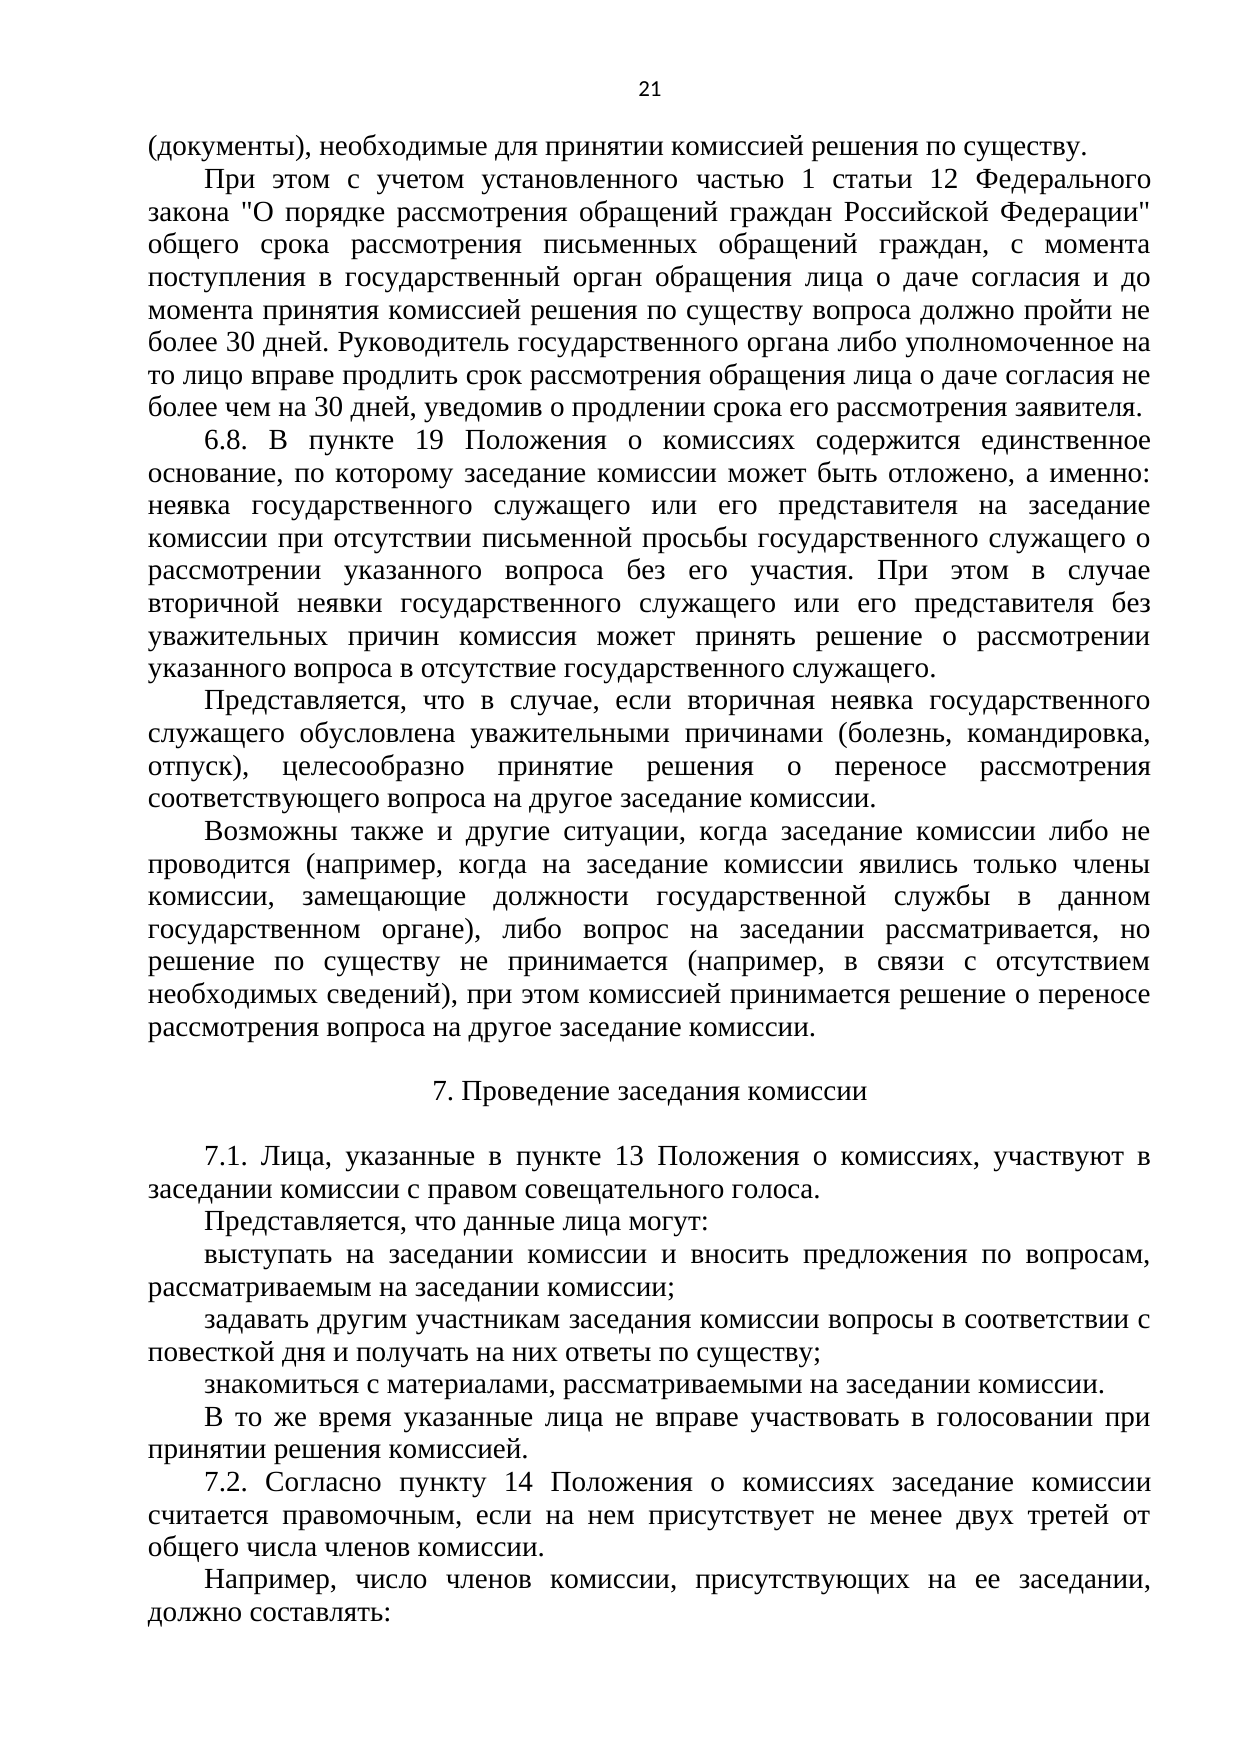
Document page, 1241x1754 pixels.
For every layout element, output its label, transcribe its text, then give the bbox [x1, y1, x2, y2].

text В то же время указанные лица не вправе участвовать в голосовании при принятии решения комиссией. [148, 1400, 1152, 1465]
text 7. Проведение заседания комиссии [148, 1075, 1152, 1107]
text При этом с учетом установленного частью 1 статьи 12 Федерального закона "О порядке рассмотрения обращений граждан Российской Федерации" общего срока рассмотрения письменных обращений граждан, с момента поступления в государственный орган обращения лица о даче согласия и до момента принятия комиссией решения по существу вопроса должно пройти не более 30 дней. Руководитель государственного органа либо уполномоченное на то лицо вправе продлить срок рассмотрения обращения лица о даче согласия не более чем на 30 дней, уведомив о продлении срока его рассмотрения заявителя. [148, 162, 1152, 423]
text знакомиться с материалами, рассматриваемыми на заседании комиссии. [148, 1368, 1152, 1400]
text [148, 130, 1152, 162]
text 7.1. Лица, указанные в пункте 13 Положения о комиссиях, участвуют в заседании комиссии с правом совещательного голоса. [148, 1140, 1152, 1205]
text 7.2. Согласно пункту 14 Положения о комиссиях заседание комиссии считается правомочным, если на нем присутствует не менее двух третей от общего числа членов комиссии. [148, 1465, 1152, 1563]
text 6.8. В пункте 19 Положения о комиссиях содержится единственное основание, по которому заседание комиссии может быть отложено, а именно: неявка государственного служащего или его представителя на заседание комиссии при отсутствии письменной просьбы государственного служащего о рассмотрении указанного вопроса без его участия. При этом в случае вторичной неявки государственного служащего или его представителя без уважительных причин комиссия может принять решение о рассмотрении указанного вопроса в отсутствие государственного служащего. [148, 423, 1152, 684]
text Возможны также и другие ситуации, когда заседание комиссии либо не проводится (например, когда на заседание комиссии явились только члены комиссии, замещающие должности государственной службы в данном государственном органе), либо вопрос на заседании рассматривается, но решение по существу не принимается (например, в связи с отсутствием необходимых сведений), при этом комиссией принимается решение о переносе рассмотрения вопроса на другое заседание комиссии. [148, 814, 1152, 1042]
text Представляется, что в случае, если вторичная неявка государственного служащего обусловлена уважительными причинами (болезнь, командировка, отпуск), целесообразно принятие решения о переносе рассмотрения соответствующего вопроса на другое заседание комиссии. [148, 684, 1152, 814]
text выступать на заседании комиссии и вносить предложения по вопросам, рассматриваемым на заседании комиссии; [148, 1237, 1152, 1302]
text Представляется, что данные лица могут: [148, 1205, 1152, 1237]
text задавать другим участникам заседания комиссии вопросы в соответствии с повесткой дня и получать на них ответы по существу; [148, 1302, 1152, 1368]
text Например, число членов комиссии, присутствующих на ее заседании, должно составлять: [148, 1563, 1152, 1628]
